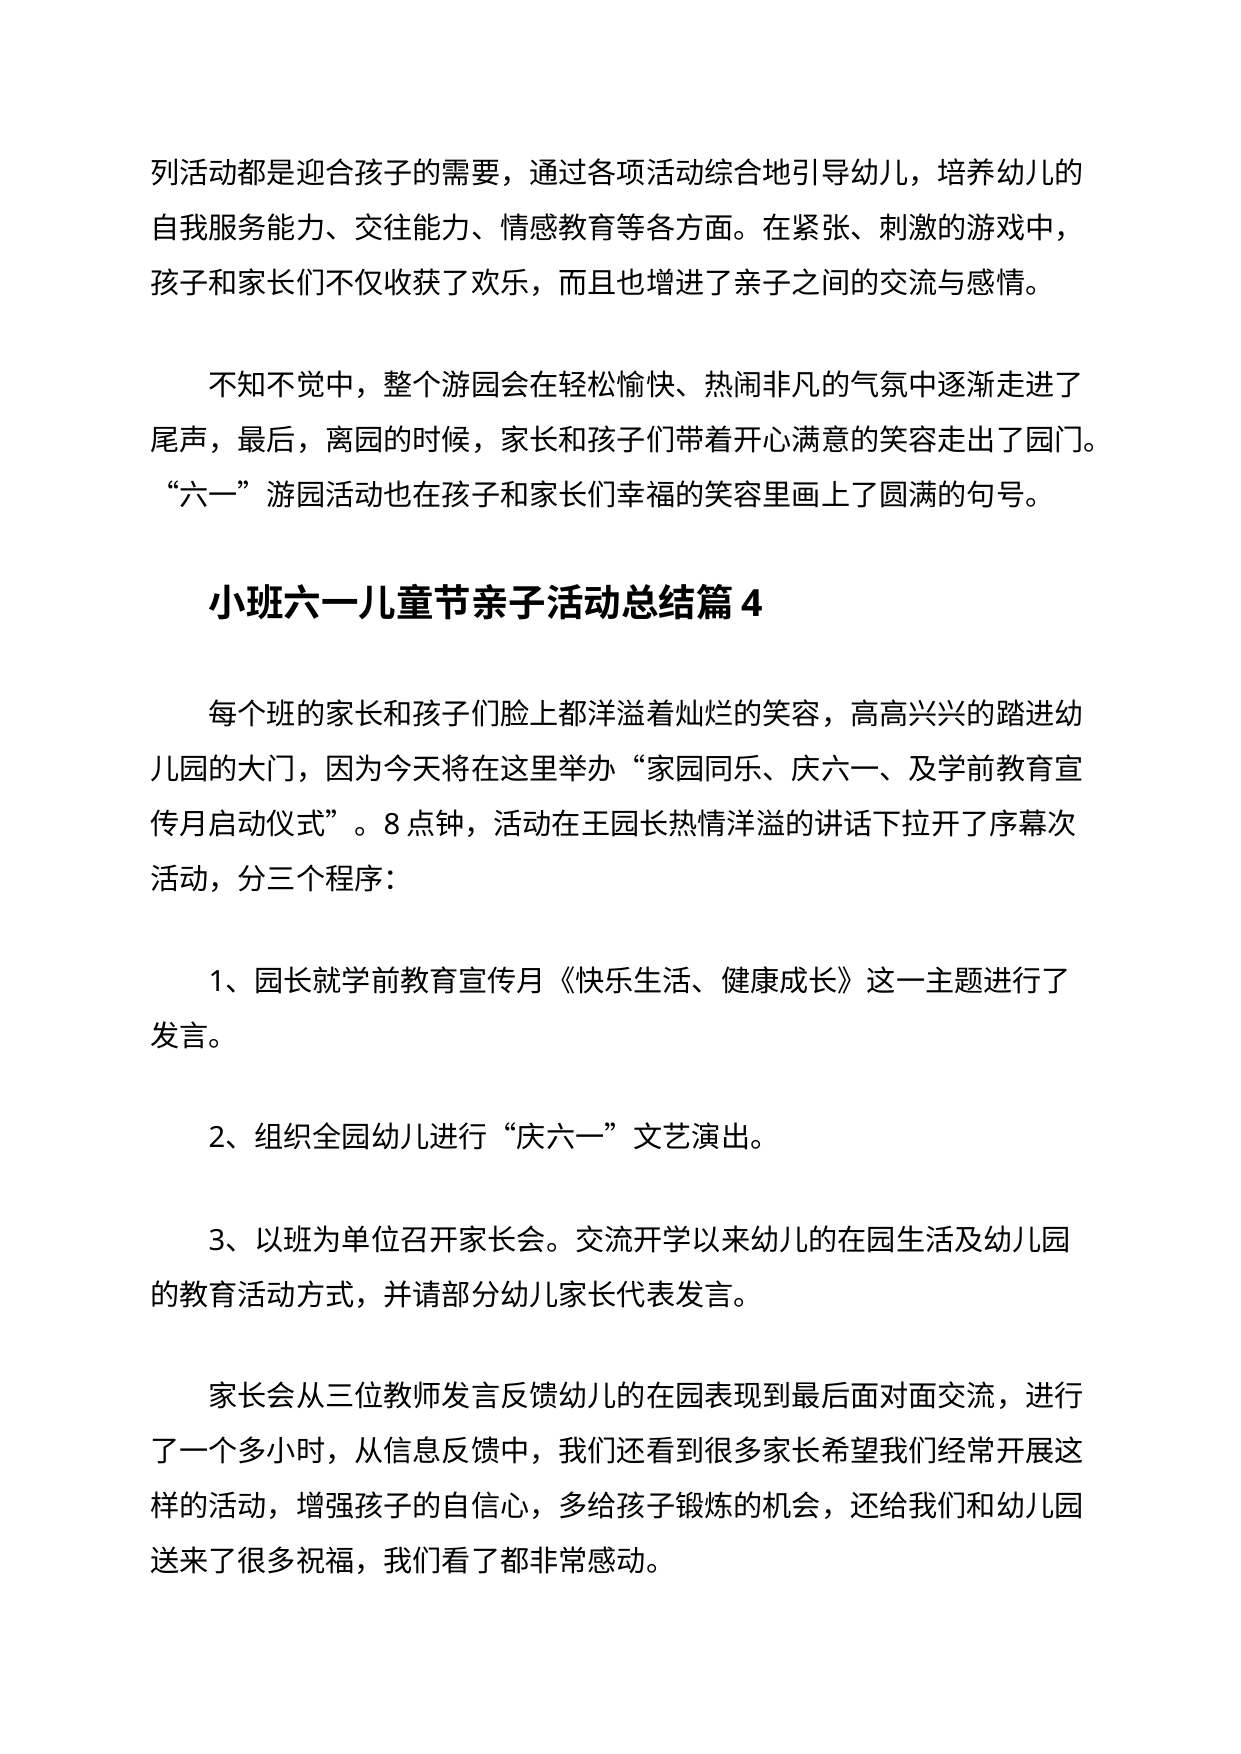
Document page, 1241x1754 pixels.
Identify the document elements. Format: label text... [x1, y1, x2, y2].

text 2、组织全园幼儿进行“庆六一”文艺演出。 [150, 1114, 1090, 1156]
text 每个班的家长和孩子们脸上都洋溢着灿烂的笑容，高高兴兴的踏进幼儿园的大门，因为今天将在这里举办“家园同乐、庆六一、及学前教育宣传月启动仪式”。8点钟，活动在王园长热情洋溢的讲话下拉开了序幕次活动，分三个程序： [150, 691, 1090, 898]
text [150, 150, 1090, 302]
text 小班六一儿童节亲子活动总结篇4 [150, 573, 1090, 628]
text 1、园长就学前教育宣传月《快乐生活、健康成长》这一主题进行了发言。 [150, 957, 1090, 1054]
text 家长会从三位教师发言反馈幼儿的在园表现到最后面对面交流，进行了一个多小时，从信息反馈中，我们还看到很多家长希望我们经常开展这样的活动，增强孩子的自信心，多给孩子锻炼的机会，还给我们和幼儿园送来了很多祝福，我们看了都非常感动。 [150, 1373, 1090, 1580]
text 3、以班为单位召开家长会。交流开学以来幼儿的在园生活及幼儿园的教育活动方式，并请部分幼儿家长代表发言。 [150, 1216, 1090, 1313]
text 不知不觉中，整个游园会在轻松愉快、热闹非凡的气氛中逐渐走进了尾声，最后，离园的时候，家长和孩子们带着开心满意的笑容走出了园门。“六一”游园活动也在孩子和家长们幸福的笑容里画上了圆满的句号。 [150, 362, 1090, 514]
